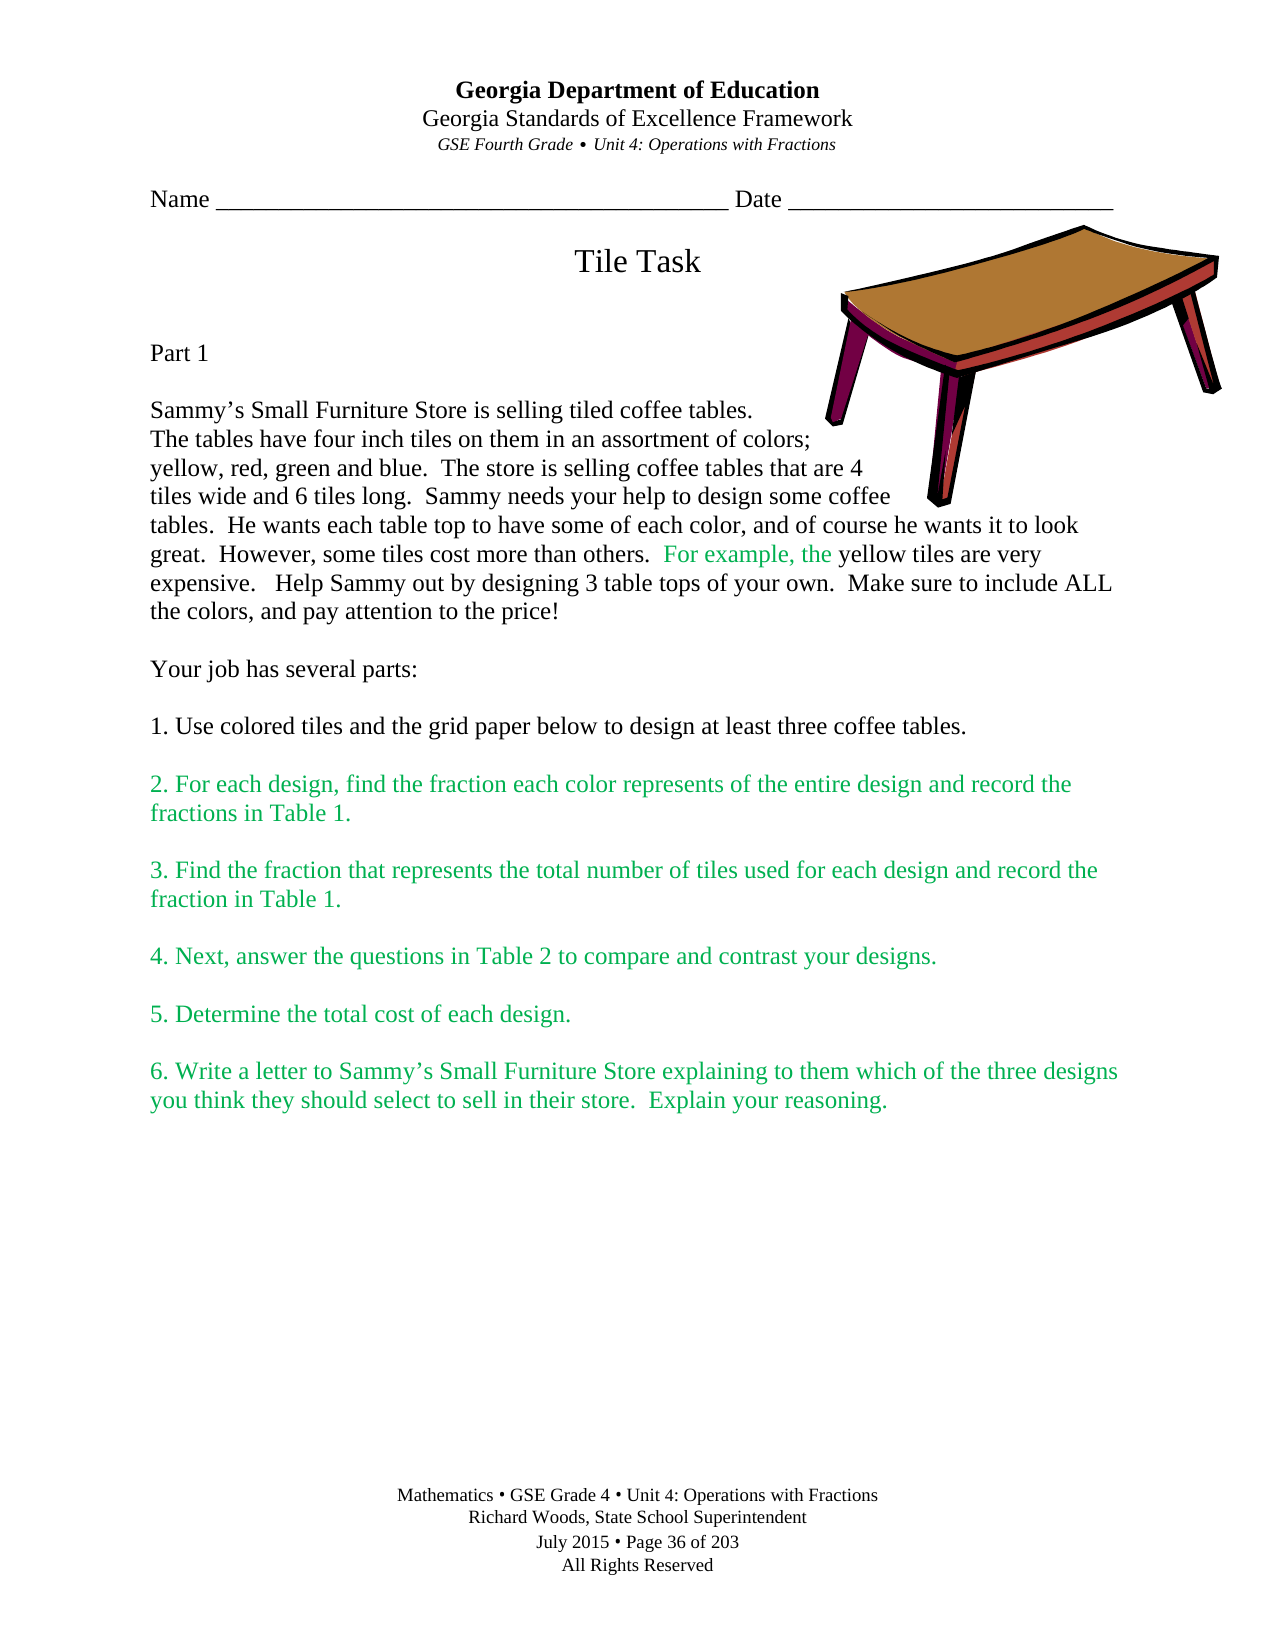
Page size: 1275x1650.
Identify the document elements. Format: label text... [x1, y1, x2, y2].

text 4. Next, answer the questions in Table 2 to compare and contrast your designs. [150, 941, 1125, 970]
text 6. Write a letter to Sammy’s Small Furniture Store explaining to them which of the three designs you think they should select to sell in their store. Explain your reasoning. [150, 1056, 1125, 1114]
text yellow, red, green and blue. The store is selling coffee tables that are 4 [150, 453, 1125, 481]
text Sammy’s Small Furniture Store is selling tiled coffee tables. [150, 395, 1125, 424]
text 2. For each design, find the fraction each color represents of the entire design and record the fractions in Table 1. [150, 769, 1125, 826]
text tables. He wants each table top to have some of each color, and of course he wants it to look great. However, some tiles cost more than others. For example, the yellow tiles are very expensive. Help Sammy out by designing 3 table tops of your own. Make sure to include ALL the colors, and pay attention to the price! [150, 510, 1125, 625]
text 1. Use colored tiles and the grid paper below to design at least three coffee tables. [150, 711, 1125, 740]
text Name _________________________________________ Date __________________________ [150, 184, 1125, 213]
text tiles wide and 6 tiles long. Sammy needs your help to design some coffee [150, 481, 1125, 510]
text Tile Task [150, 242, 1125, 280]
text Your job has several parts: [150, 654, 1125, 683]
text The tables have four inch tiles on them in an assortment of colors; [150, 424, 1125, 453]
text Part 1 [150, 338, 1125, 366]
text 5. Determine the total cost of each design. [150, 999, 1125, 1028]
text 3. Find the fraction that represents the total number of tiles used for each design and record the fraction in Table 1. [150, 855, 1125, 913]
